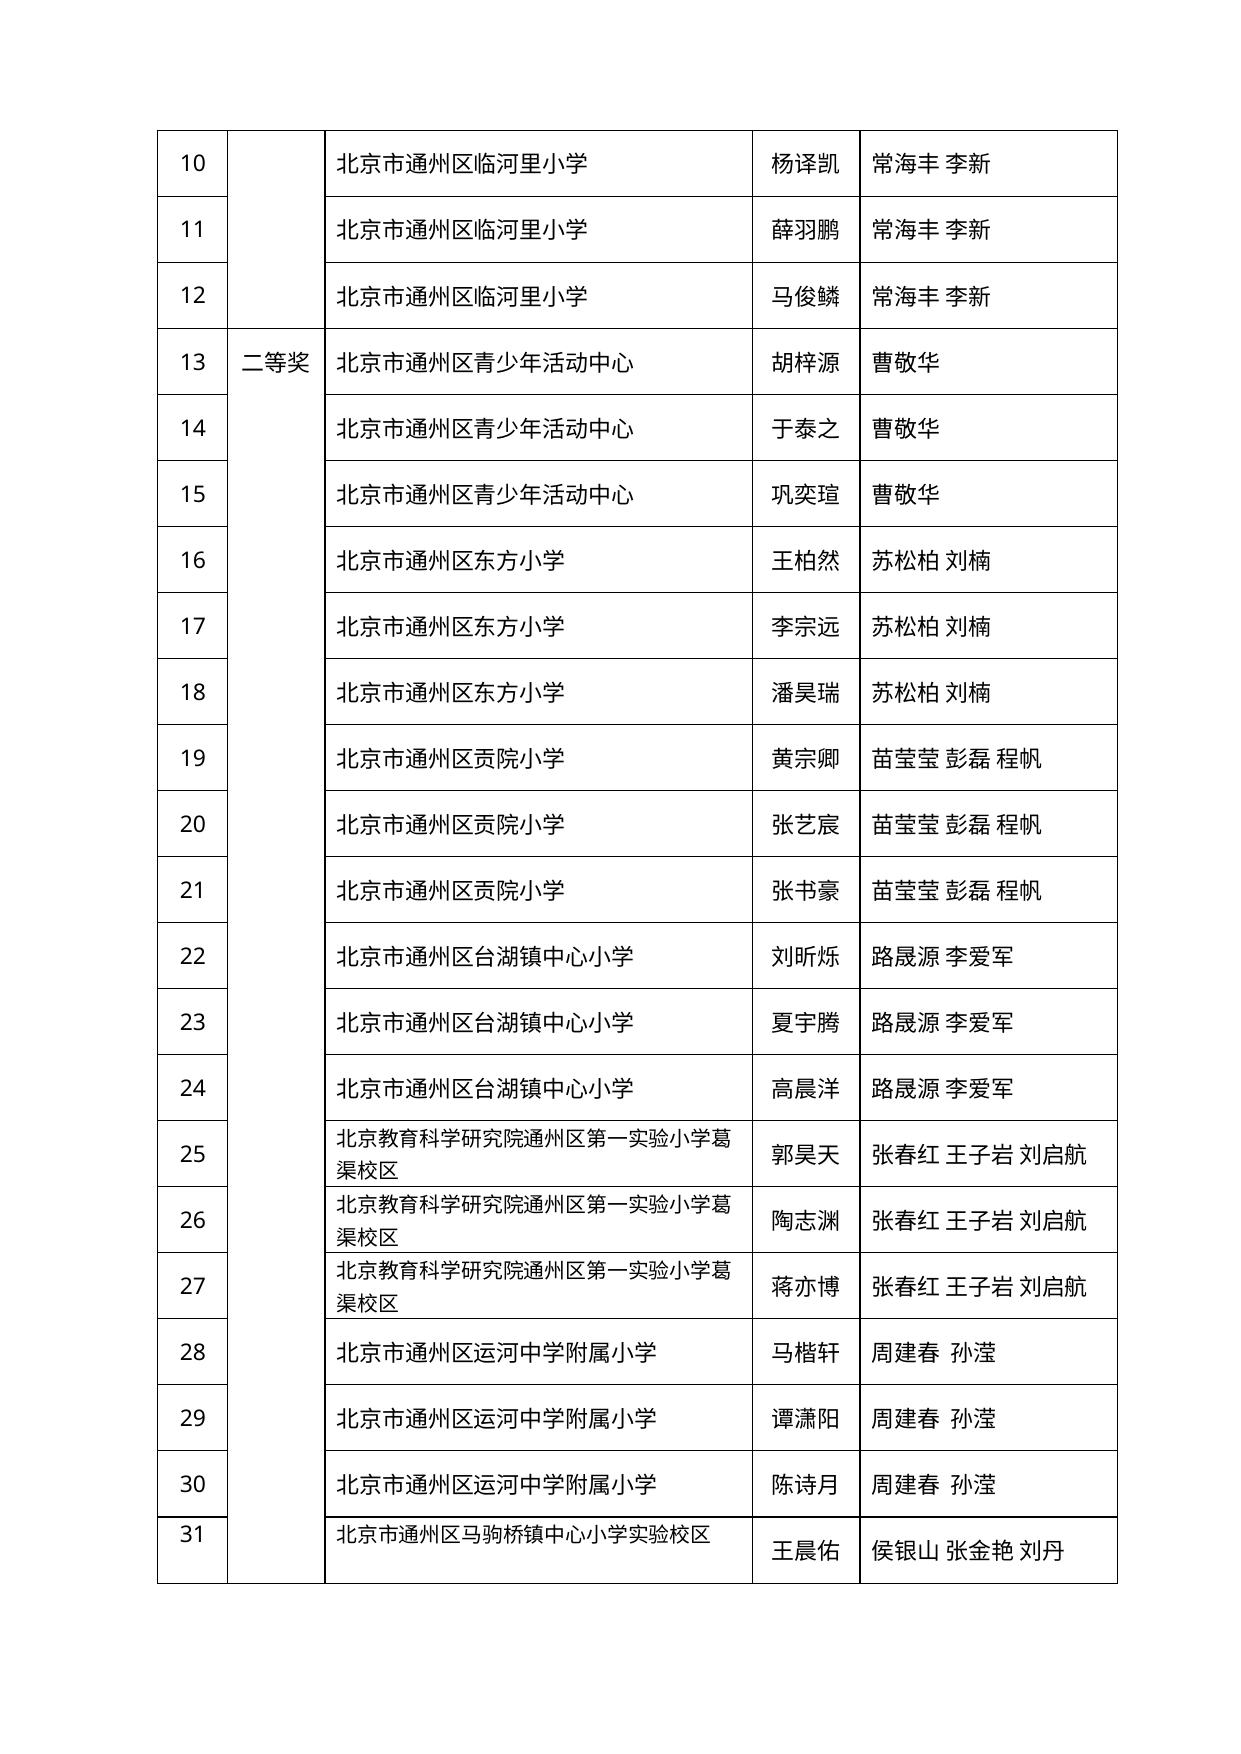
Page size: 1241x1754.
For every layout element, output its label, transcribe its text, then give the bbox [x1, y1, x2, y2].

table_cell 于泰之 [753, 395, 859, 460]
table_cell 王晨佑 [753, 1518, 859, 1582]
table_cell 北京市通州区台湖镇中心小学 [326, 1055, 752, 1120]
table_cell 北京教育科学研究院通州区第一实验小学葛渠校区 [326, 1187, 752, 1252]
table_cell 常海丰 李新 [861, 197, 1117, 262]
table_cell 19 [158, 725, 227, 790]
table_cell 周建春 孙滢 [861, 1319, 1117, 1384]
table_cell 25 [158, 1121, 227, 1186]
table_cell 北京市通州区贡院小学 [326, 857, 752, 922]
table_cell 北京市通州区贡院小学 [326, 725, 752, 790]
table_cell 杨译凯 [753, 131, 859, 196]
table_cell 北京市通州区青少年活动中心 [326, 329, 752, 394]
table_cell 张艺宸 [753, 791, 859, 856]
table_cell 北京市通州区临河里小学 [326, 263, 752, 328]
table_cell 巩奕瑄 [753, 461, 859, 526]
table_cell 北京教育科学研究院通州区第一实验小学葛渠校区 [326, 1253, 752, 1318]
table_cell 22 [158, 923, 227, 988]
table_cell 10 [158, 131, 227, 196]
table_cell 21 [158, 857, 227, 922]
table_cell 北京市通州区东方小学 [326, 593, 752, 658]
table_cell 张春红 王子岩 刘启航 [861, 1121, 1117, 1186]
table_cell 北京教育科学研究院通州区第一实验小学葛渠校区 [326, 1121, 752, 1186]
table_cell 北京市通州区运河中学附属小学 [326, 1451, 752, 1516]
table_cell 北京市通州区东方小学 [326, 659, 752, 724]
table_cell 17 [158, 593, 227, 658]
table_cell 28 [158, 1319, 227, 1384]
table_cell 马楷轩 [753, 1319, 859, 1384]
table_cell 薛羽鹏 [753, 197, 859, 262]
table_cell 刘昕烁 [753, 923, 859, 988]
table_cell 15 [158, 461, 227, 526]
table_cell 郭昊天 [753, 1121, 859, 1186]
table_cell 二等奖 [228, 329, 324, 1582]
table_cell 张春红 王子岩 刘启航 [861, 1187, 1117, 1252]
table_cell 谭潇阳 [753, 1385, 859, 1450]
table_cell 李宗远 [753, 593, 859, 658]
table_cell 路晟源 李爱军 [861, 1055, 1117, 1120]
table_cell 13 [158, 329, 227, 394]
table_cell 陶志渊 [753, 1187, 859, 1252]
table_cell 北京市通州区青少年活动中心 [326, 395, 752, 460]
table_cell 周建春 孙滢 [861, 1451, 1117, 1516]
table_cell 北京市通州区青少年活动中心 [326, 461, 752, 526]
table_cell 29 [158, 1385, 227, 1450]
table_cell 北京市通州区运河中学附属小学 [326, 1319, 752, 1384]
table_cell 24 [158, 1055, 227, 1120]
table_cell 陈诗月 [753, 1451, 859, 1516]
table_cell 常海丰 李新 [861, 263, 1117, 328]
table_cell 马俊鳞 [753, 263, 859, 328]
table_cell 苗莹莹 彭磊 程帆 [861, 791, 1117, 856]
table_cell 蒋亦博 [753, 1253, 859, 1318]
table_cell 31 [158, 1518, 227, 1582]
table_cell 23 [158, 989, 227, 1054]
table_cell 张春红 王子岩 刘启航 [861, 1253, 1117, 1318]
table_cell 苗莹莹 彭磊 程帆 [861, 725, 1117, 790]
table_cell 高晨洋 [753, 1055, 859, 1120]
table_cell 20 [158, 791, 227, 856]
table_cell 北京市通州区临河里小学 [326, 197, 752, 262]
table_cell 14 [158, 395, 227, 460]
table_cell 11 [158, 197, 227, 262]
table_cell 潘昊瑞 [753, 659, 859, 724]
table_cell 苗莹莹 彭磊 程帆 [861, 857, 1117, 922]
table_cell 北京市通州区贡院小学 [326, 791, 752, 856]
table_cell 北京市通州区东方小学 [326, 527, 752, 592]
table_cell 曹敬华 [861, 461, 1117, 526]
table_cell 18 [158, 659, 227, 724]
table_cell 苏松柏 刘楠 [861, 527, 1117, 592]
table_cell 北京市通州区运河中学附属小学 [326, 1385, 752, 1450]
table_cell 苏松柏 刘楠 [861, 593, 1117, 658]
table_cell 30 [158, 1451, 227, 1516]
table_cell 路晟源 李爱军 [861, 989, 1117, 1054]
table_cell 曹敬华 [861, 395, 1117, 460]
table_cell 侯银山 张金艳 刘丹 [861, 1518, 1117, 1582]
table_cell 周建春 孙滢 [861, 1385, 1117, 1450]
table_cell 路晟源 李爱军 [861, 923, 1117, 988]
table_cell 北京市通州区台湖镇中心小学 [326, 923, 752, 988]
table_cell 北京市通州区台湖镇中心小学 [326, 989, 752, 1054]
table_cell 26 [158, 1187, 227, 1252]
table_cell 黄宗卿 [753, 725, 859, 790]
table_cell 王柏然 [753, 527, 859, 592]
table_cell 胡梓源 [753, 329, 859, 394]
table_cell 27 [158, 1253, 227, 1318]
table_cell 16 [158, 527, 227, 592]
table_cell 北京市通州区临河里小学 [326, 131, 752, 196]
table_cell 曹敬华 [861, 329, 1117, 394]
table_cell 张书豪 [753, 857, 859, 922]
table_cell 常海丰 李新 [861, 131, 1117, 196]
table_cell 北京市通州区马驹桥镇中心小学实验校区 [326, 1518, 752, 1582]
table_cell 苏松柏 刘楠 [861, 659, 1117, 724]
table_cell 夏宇腾 [753, 989, 859, 1054]
table_cell 12 [158, 263, 227, 328]
